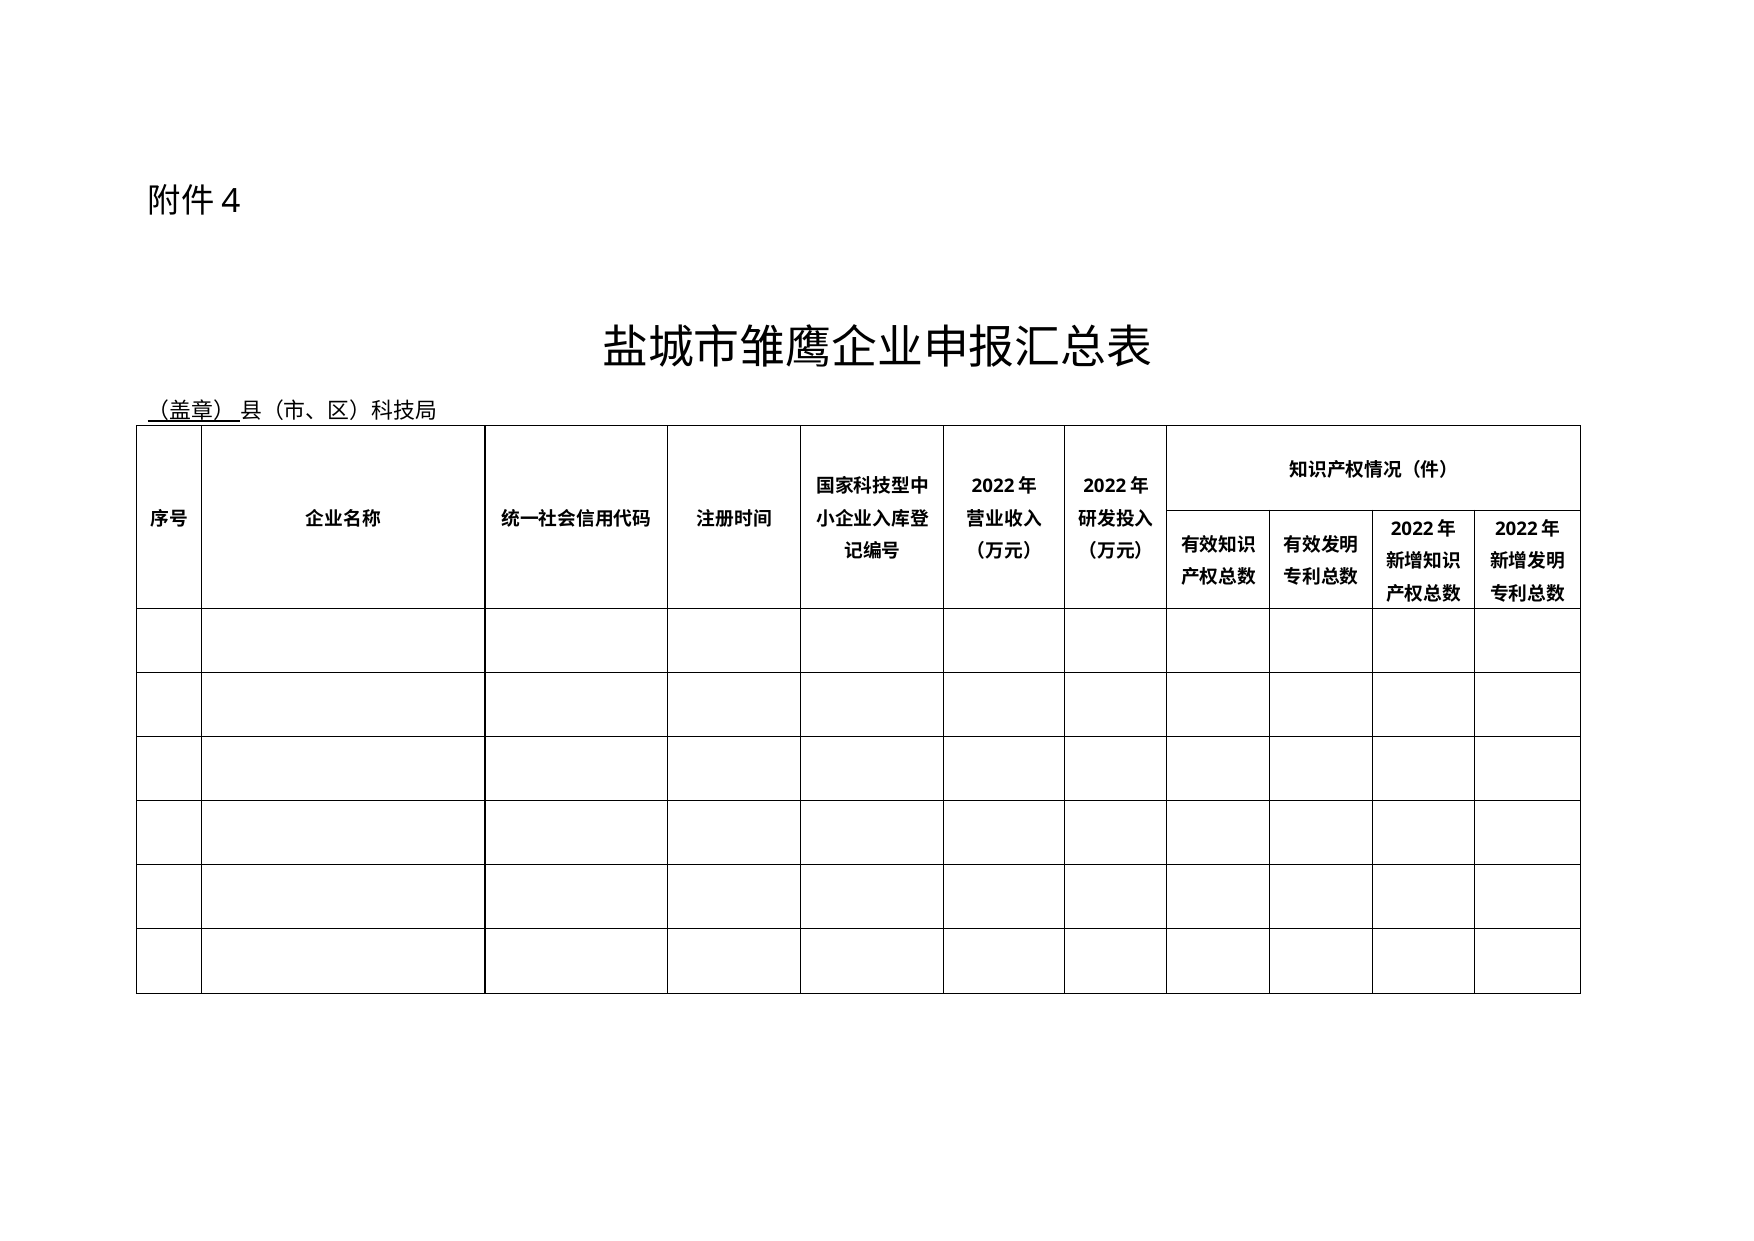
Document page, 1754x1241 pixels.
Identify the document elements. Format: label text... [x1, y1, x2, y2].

table_cell [486, 673, 667, 736]
table_header 2022年 营业收入 （万元） [944, 426, 1064, 608]
table_cell [801, 737, 943, 800]
table_cell [668, 929, 800, 992]
table_cell [1167, 673, 1269, 736]
table_cell [668, 737, 800, 800]
table_cell [944, 801, 1064, 864]
table_cell [202, 929, 484, 992]
table_cell [1167, 609, 1269, 672]
table_cell [1373, 865, 1474, 928]
table_cell [1167, 865, 1269, 928]
table_cell [486, 865, 667, 928]
table_cell 有效发明专利总数 [1270, 511, 1372, 608]
table_cell 2022年新增发明专利总数 [1475, 511, 1580, 608]
table_cell [1270, 673, 1372, 736]
table_cell [668, 673, 800, 736]
text 盐城市雏鹰企业申报汇总表 [148, 295, 1606, 393]
table_cell [202, 673, 484, 736]
table_cell [944, 737, 1064, 800]
table_header 国家科技型中小企业入库登记编号 [801, 426, 943, 608]
table_cell [668, 801, 800, 864]
table_cell [1270, 801, 1372, 864]
table_cell [137, 929, 201, 992]
table_cell [801, 929, 943, 992]
table_cell 2022年新增知识产权总数 [1373, 511, 1474, 608]
table_cell [137, 801, 201, 864]
text （盖章） 县（市、区）科技局 [148, 393, 1606, 425]
table_cell [1475, 801, 1580, 864]
table_header 统一社会信用代码 [486, 426, 667, 608]
table_cell [944, 929, 1064, 992]
table_cell [1373, 801, 1474, 864]
text 附件4 [148, 165, 1606, 230]
table_cell [1167, 801, 1269, 864]
table_cell [1475, 609, 1580, 672]
table_cell [1373, 929, 1474, 992]
table_cell [1065, 609, 1166, 672]
table_cell [1373, 673, 1474, 736]
table_cell [944, 673, 1064, 736]
table_cell [1270, 737, 1372, 800]
table_cell [137, 609, 201, 672]
table_cell [668, 865, 800, 928]
table_header 2022年 研发投入（万元） [1065, 426, 1166, 608]
table_cell [486, 929, 667, 992]
table_cell [1475, 929, 1580, 992]
table_cell [202, 737, 484, 800]
table_cell [1065, 737, 1166, 800]
table_header 知识产权情况（件） [1167, 426, 1580, 509]
table_cell [137, 865, 201, 928]
table_cell [1475, 673, 1580, 736]
table_cell [1270, 609, 1372, 672]
table_cell [1065, 865, 1166, 928]
table_cell [801, 609, 943, 672]
table_cell [202, 801, 484, 864]
table_cell [486, 609, 667, 672]
table_cell [1373, 737, 1474, 800]
table_header 企业名称 [202, 426, 484, 608]
table_cell [1475, 737, 1580, 800]
table_cell [486, 801, 667, 864]
table_cell [944, 609, 1064, 672]
table_cell [202, 609, 484, 672]
table_cell [486, 737, 667, 800]
table_cell [1065, 801, 1166, 864]
table_cell [1475, 865, 1580, 928]
table_header 序号 [137, 426, 201, 608]
table_cell [944, 865, 1064, 928]
table_cell [1270, 929, 1372, 992]
table_cell [1065, 673, 1166, 736]
table_cell [202, 865, 484, 928]
table_cell [137, 737, 201, 800]
table_cell [668, 609, 800, 672]
table_cell [801, 673, 943, 736]
table_cell [1373, 609, 1474, 672]
table_cell [1270, 865, 1372, 928]
table_cell [1167, 737, 1269, 800]
table_cell [801, 801, 943, 864]
table_cell [1167, 929, 1269, 992]
table_header 注册时间 [668, 426, 800, 608]
table_cell 有效知识产权总数 [1167, 511, 1269, 608]
table_cell [1065, 929, 1166, 992]
table_cell [801, 865, 943, 928]
table_cell [137, 673, 201, 736]
